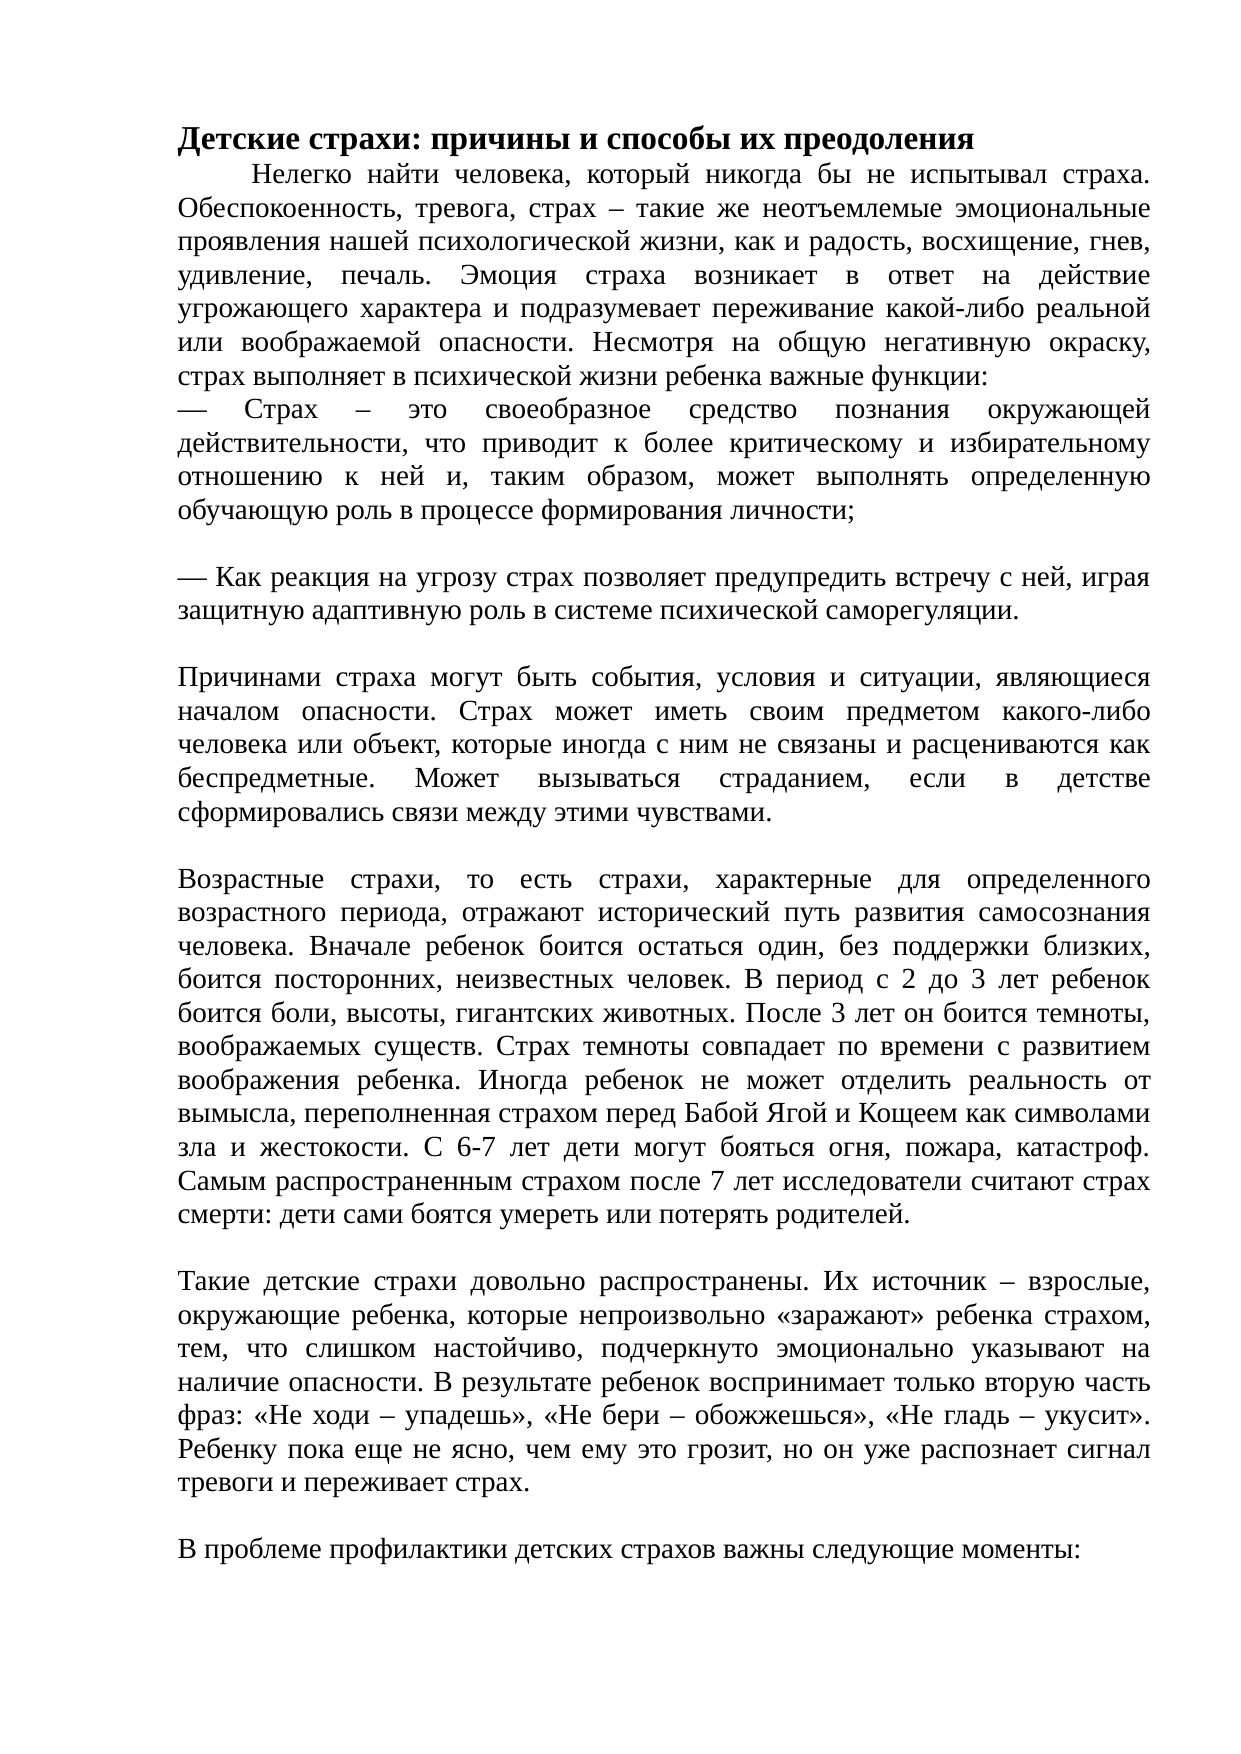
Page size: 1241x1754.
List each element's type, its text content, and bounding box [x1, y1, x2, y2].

text В проблеме профилактики детских страхов важны следующие моменты: [177, 1532, 1152, 1565]
text Детские страхи: причины и способы их преодоления [177, 118, 1152, 156]
text Возрастные страхи, то есть страхи, характерные для определенного возрастного периода, отражают исторический путь развития самосознания человека. Вначале ребенок боится остаться один, без поддержки близких, боится посторонних, неизвестных человек. В период с 2 до 3 лет ребенок боится боли, высоты, гигантских животных. После 3 лет он боится темноты, воображаемых существ. Страх темноты совпадает по времени с развитием воображения ребенка. Иногда ребенок не может отделить реальность от вымысла, переполненная страхом перед Бабой Ягой и Кощеем как символами зла и жестокости. С 6-7 лет дети могут бояться огня, пожара, катастроф. Самым распространенным страхом после 7 лет исследователи считают страх смерти: дети сами боятся умереть или потерять родителей. [177, 861, 1152, 1230]
text — Страх – это своеобразное средство познания окружающей действительности, что приводит к более критическому и избирательному отношению к ней и, таким образом, может выполнять определенную обучающую роль в процессе формирования личности; [177, 391, 1152, 525]
text Причинами страха могут быть события, условия и ситуации, являющиеся началом опасности. Страх может иметь своим предметом какого-либо человека или объект, которые иногда с ним не связаны и расцениваются как беспредметные. Может вызываться страданием, если в детстве сформировались связи между этими чувствами. [177, 659, 1152, 827]
text — Как реакция на угрозу страх позволяет предупредить встречу с ней, играя защитную адаптивную роль в системе психической саморегуляции. [177, 559, 1152, 626]
text Нелегко найти человека, который никогда бы не испытывал страха. Обеспокоенность, тревога, страх – такие же неотъемлемые эмоциональные проявления нашей психологической жизни, как и радость, восхищение, гнев, удивление, печаль. Эмоция страха возникает в ответ на действие угрожающего характера и подразумевает переживание какой-либо реальной или воображаемой опасности. Несмотря на общую негативную окраску, страх выполняет в психической жизни ребенка важные функции: [177, 156, 1152, 391]
text Такие детские страхи довольно распространены. Их источник – взрослые, окружающие ребенка, которые непроизвольно «заражают» ребенка страхом, тем, что слишком настойчиво, подчеркнуто эмоционально указывают на наличие опасности. В результате ребенок воспринимает только вторую часть фраз: «Не ходи – упадешь», «Не бери – обожжешься», «Не гладь – укусит». Ребенку пока еще не ясно, чем ему это грозит, но он уже распознает сигнал тревоги и переживает страх. [177, 1263, 1152, 1498]
